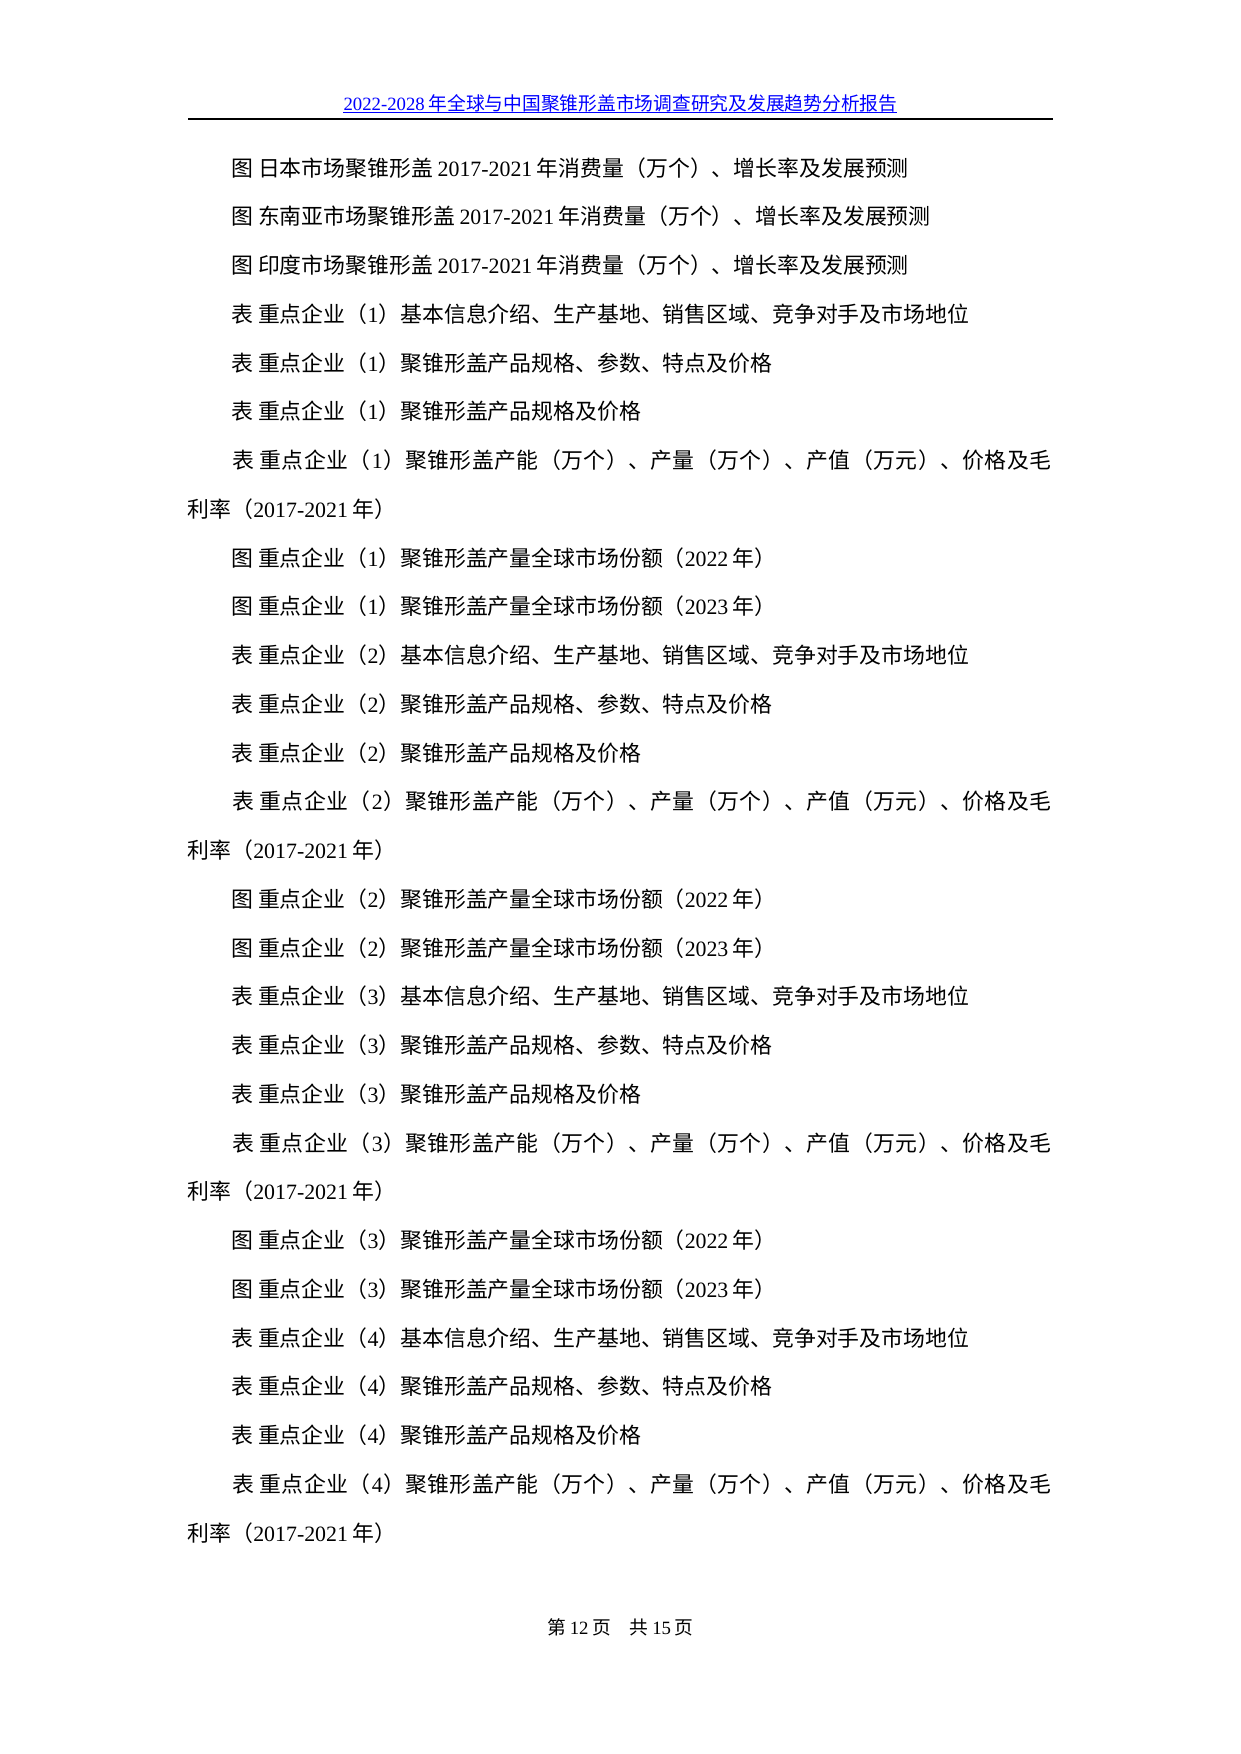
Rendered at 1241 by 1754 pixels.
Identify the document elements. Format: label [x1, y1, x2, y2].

text [187, 150, 1053, 1548]
